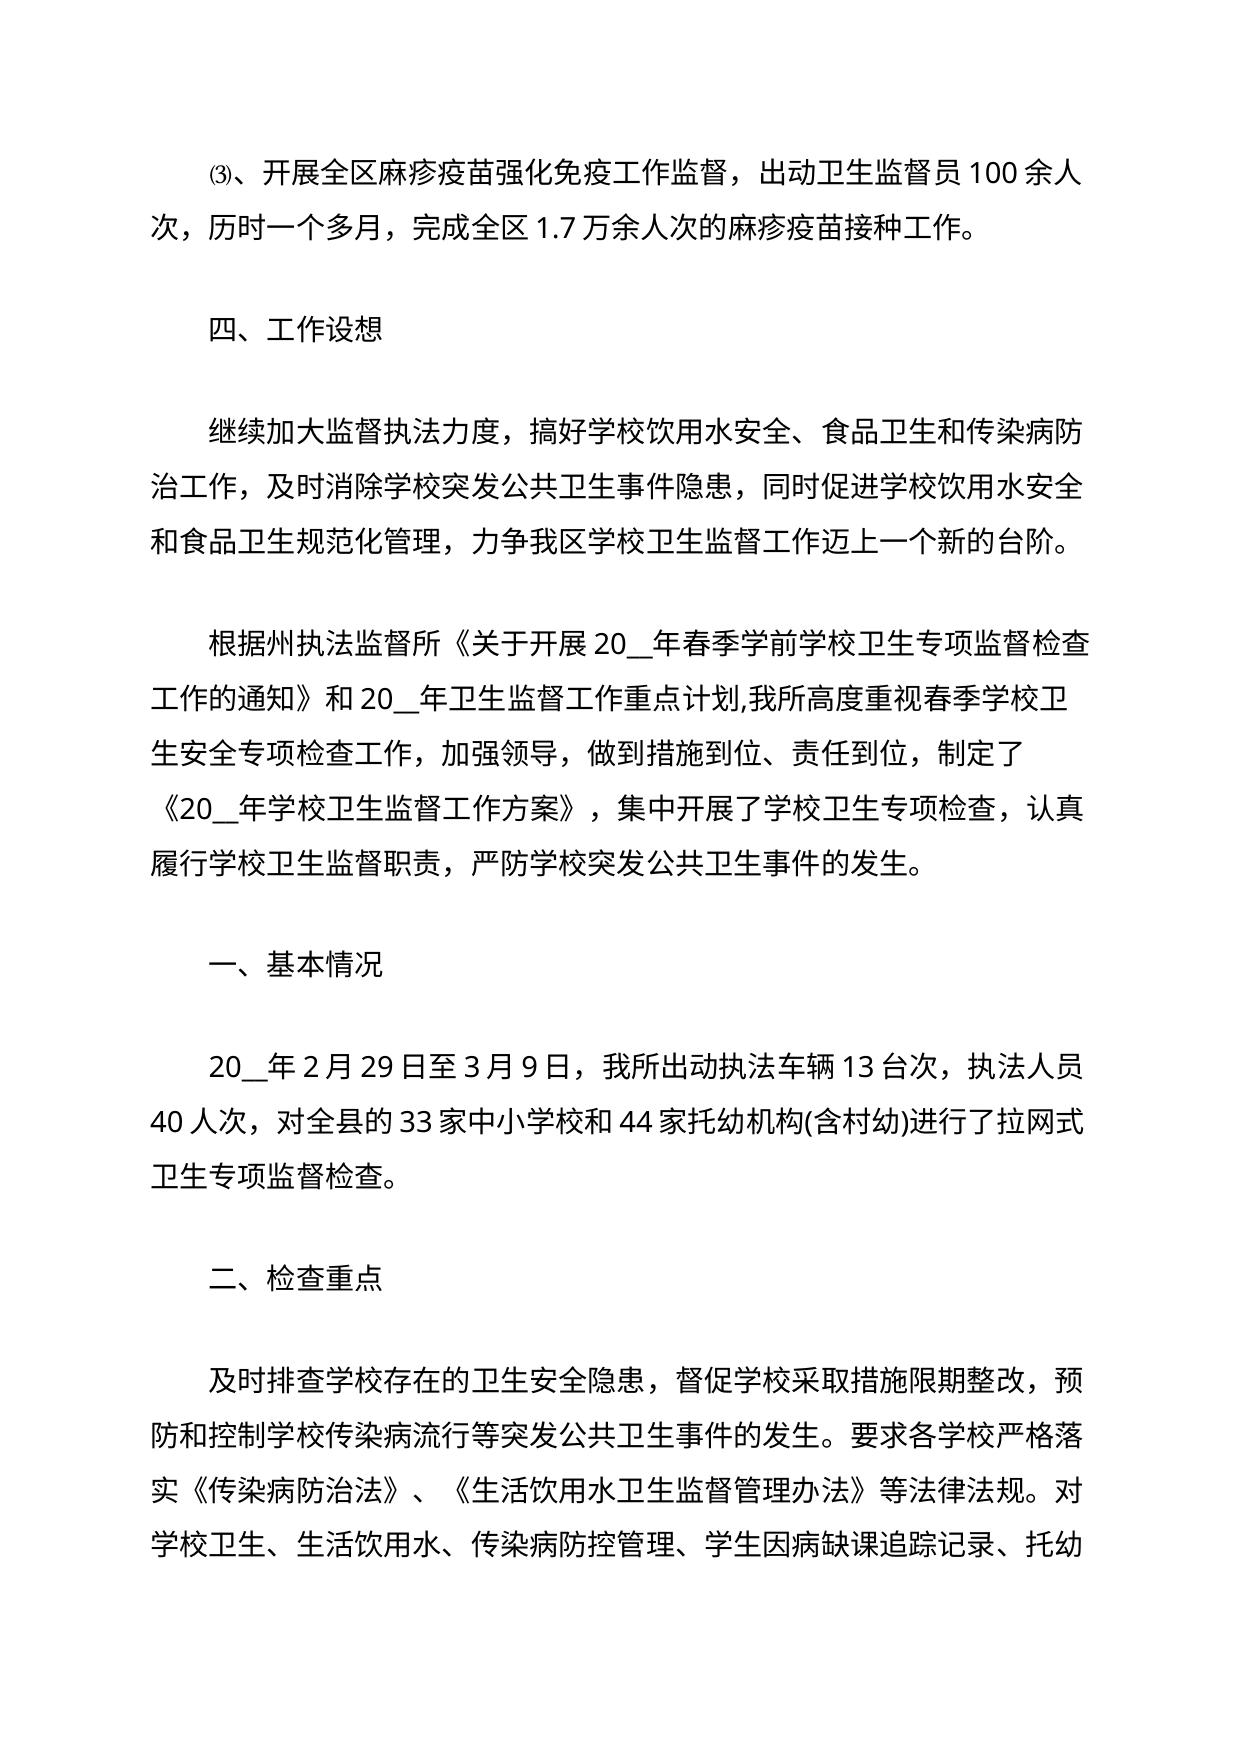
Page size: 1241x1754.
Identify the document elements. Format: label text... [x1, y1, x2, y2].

text 根据州执法监督所《关于开展20__年春季学前学校卫生专项监督检查工作的通知》和20__年卫生监督工作重点计划,我所高度重视春季学校卫生安全专项检查工作，加强领导，做到措施到位、责任到位，制定了《20__年学校卫生监督工作方案》，集中开展了学校卫生专项检查，认真履行学校卫生监督职责，严防学校突发公共卫生事件的发生。 [150, 620, 1090, 882]
text 20__年2月29日至3月9日，我所出动执法车辆13台次，执法人员40人次，对全县的33家中小学校和44家托幼机构(含村幼)进行了拉网式卫生专项监督检查。 [150, 1044, 1090, 1196]
text 二、检查重点 [150, 1256, 1090, 1298]
text 一、基本情况 [150, 942, 1090, 984]
text ⑶、开展全区麻疹疫苗强化免疫工作监督，出动卫生监督员100余人次，历时一个多月，完成全区1.7万余人次的麻疹疫苗接种工作。 [150, 150, 1090, 247]
text 继续加大监督执法力度，搞好学校饮用水安全、食品卫生和传染病防治工作，及时消除学校突发公共卫生事件隐患，同时促进学校饮用水安全和食品卫生规范化管理，力争我区学校卫生监督工作迈上一个新的台阶。 [150, 409, 1090, 561]
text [150, 1357, 1090, 1564]
text 四、工作设想 [150, 307, 1090, 349]
